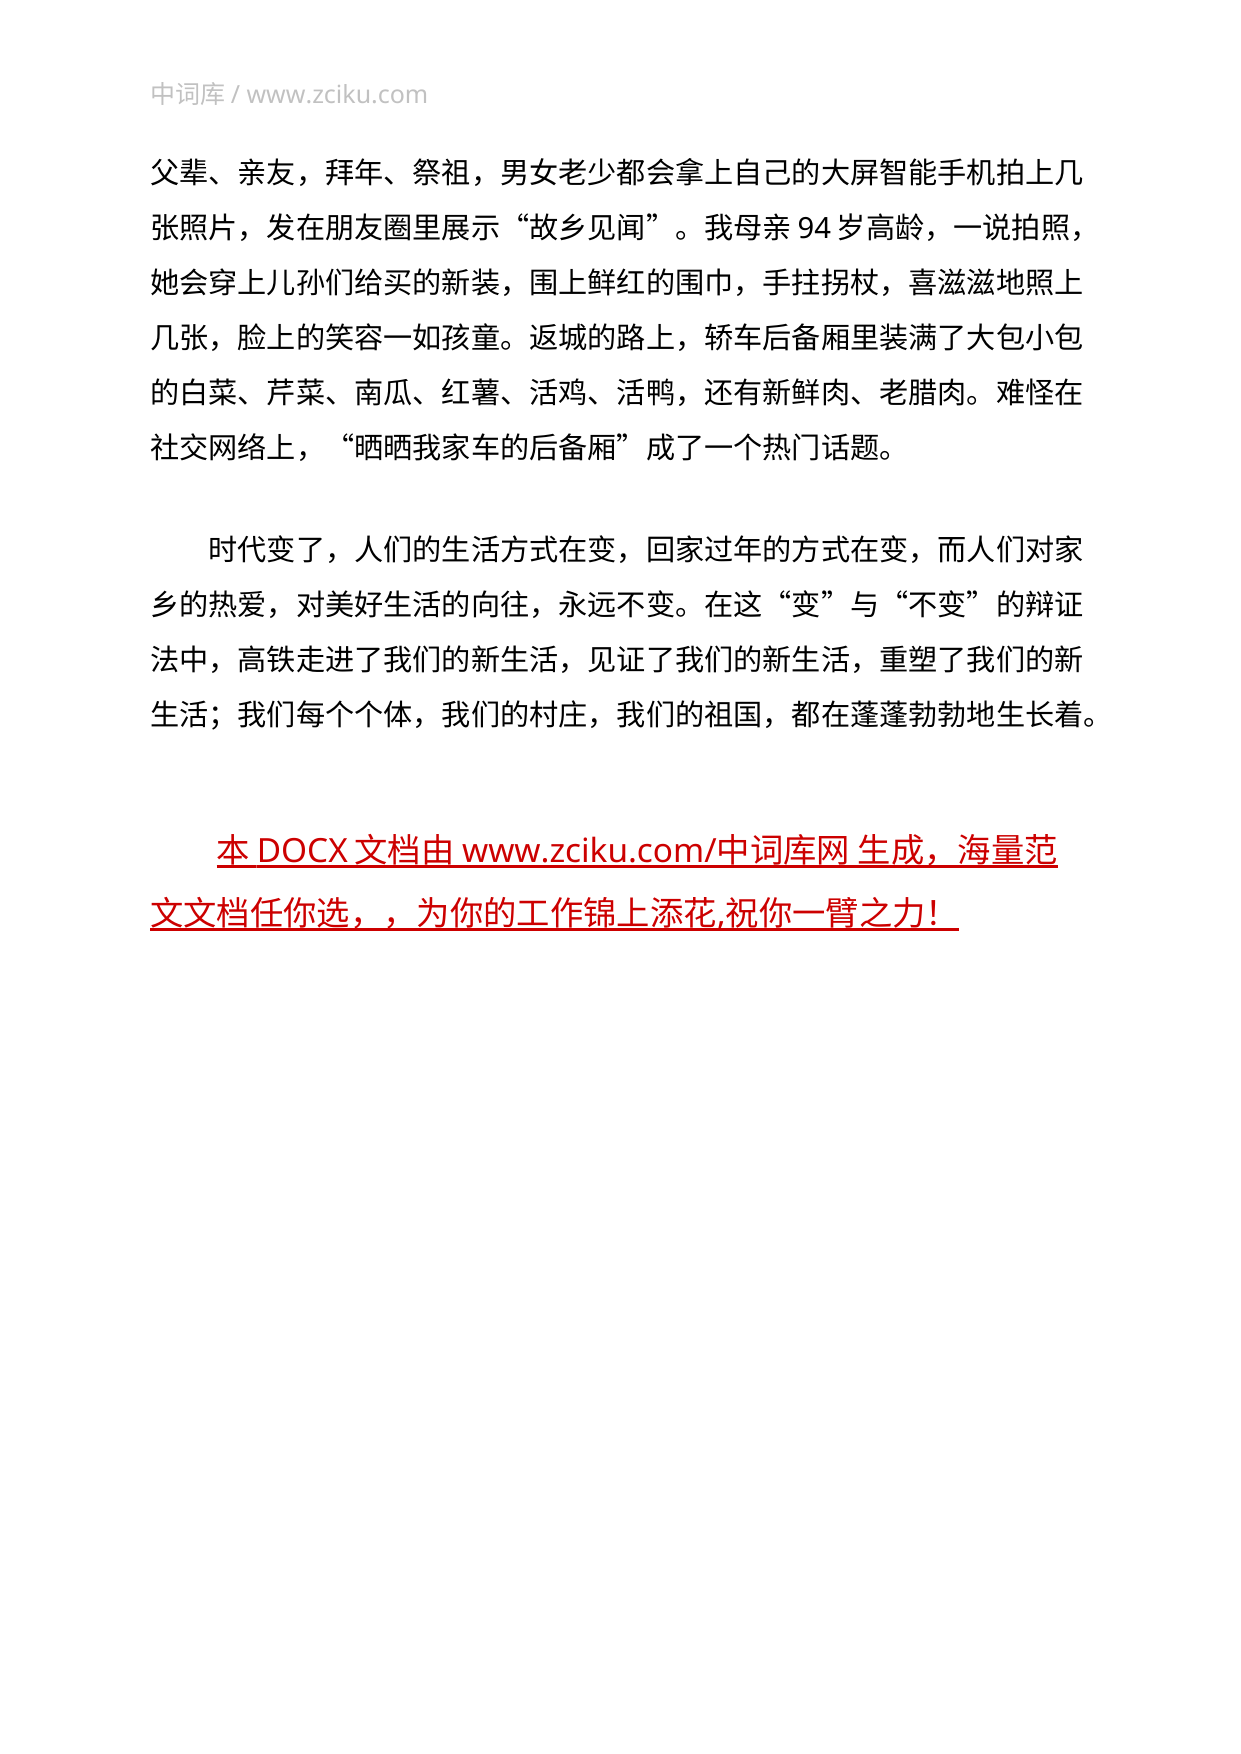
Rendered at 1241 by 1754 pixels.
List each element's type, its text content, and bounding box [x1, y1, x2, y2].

text 本DOCX文档由 www.zciku.com/中词库网 生成，海量范文文档任你选，，为你的工作锦上添花,祝你一臂之力！ [150, 824, 1090, 935]
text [150, 150, 1090, 467]
text 时代变了，人们的生活方式在变，回家过年的方式在变，而人们对家乡的热爱，对美好生活的向往，永远不变。在这“变”与“不变”的辩证法中，高铁走进了我们的新生活，见证了我们的新生活，重塑了我们的新生活；我们每个个体，我们的村庄，我们的祖国，都在蓬蓬勃勃地生长着。 [150, 526, 1090, 733]
